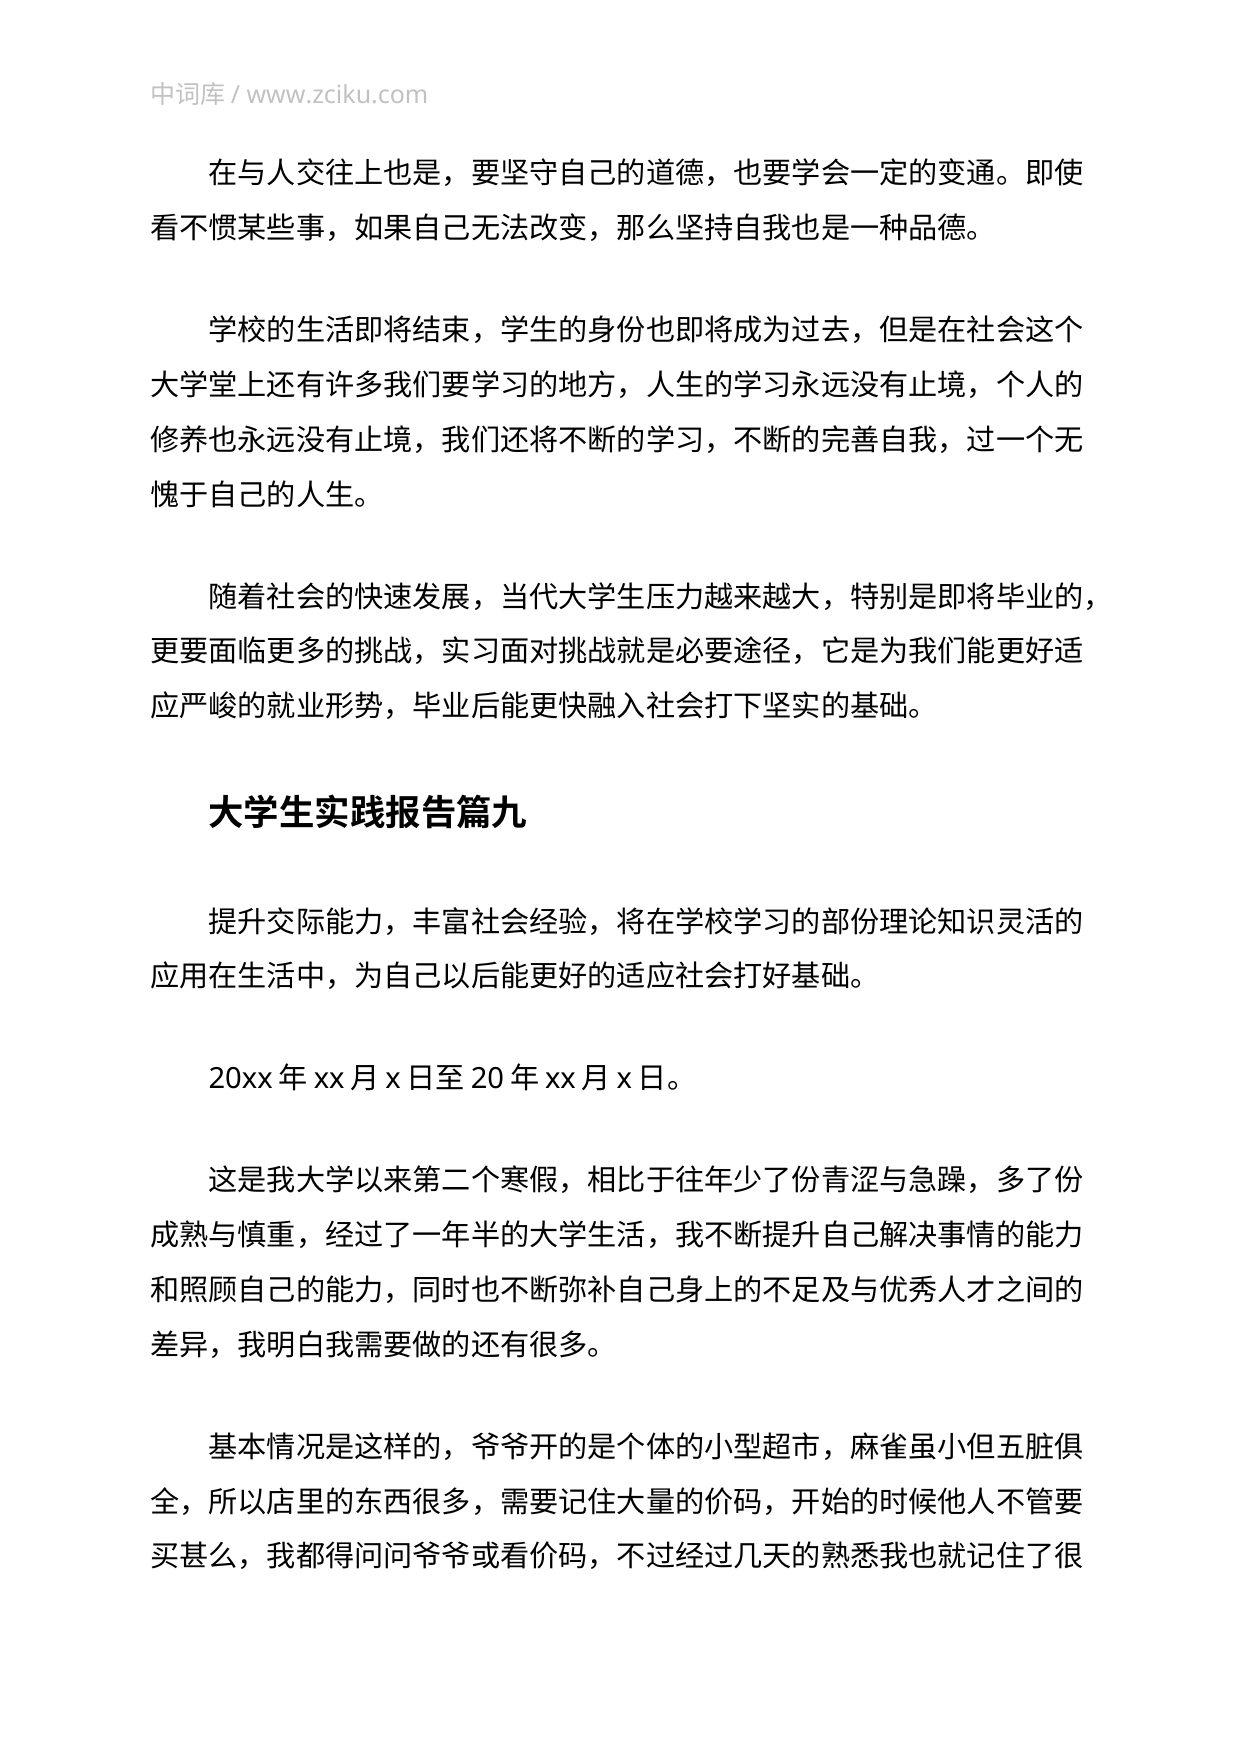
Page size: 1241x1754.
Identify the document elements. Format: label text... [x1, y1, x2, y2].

text 大学生实践报告篇九 [150, 785, 1090, 836]
text 随着社会的快速发展，当代大学生压力越来越大，特别是即将毕业的，更要面临更多的挑战，实习面对挑战就是必要途径，它是为我们能更好适应严峻的就业形势，毕业后能更快融入社会打下坚实的基础。 [150, 573, 1090, 725]
text 提升交际能力，丰富社会经验，将在学校学习的部份理论知识灵活的应用在生活中，为自己以后能更好的适应社会打好基础。 [150, 898, 1090, 995]
text 20xx年xx月x日至20年xx月x日。 [150, 1055, 1090, 1097]
text 这是我大学以来第二个寒假，相比于往年少了份青涩与急躁，多了份成熟与慎重，经过了一年半的大学生活，我不断提升自己解决事情的能力和照顾自己的能力，同时也不断弥补自己身上的不足及与优秀人才之间的差异，我明白我需要做的还有很多。 [150, 1157, 1090, 1364]
text 在与人交往上也是，要坚守自己的道德，也要学会一定的变通。即使看不惯某些事，如果自己无法改变，那么坚持自我也是一种品德。 [150, 150, 1090, 247]
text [150, 1423, 1090, 1575]
text 学校的生活即将结束，学生的身份也即将成为过去，但是在社会这个大学堂上还有许多我们要学习的地方，人生的学习永远没有止境，个人的修养也永远没有止境，我们还将不断的学习，不断的完善自我，过一个无愧于自己的人生。 [150, 307, 1090, 514]
